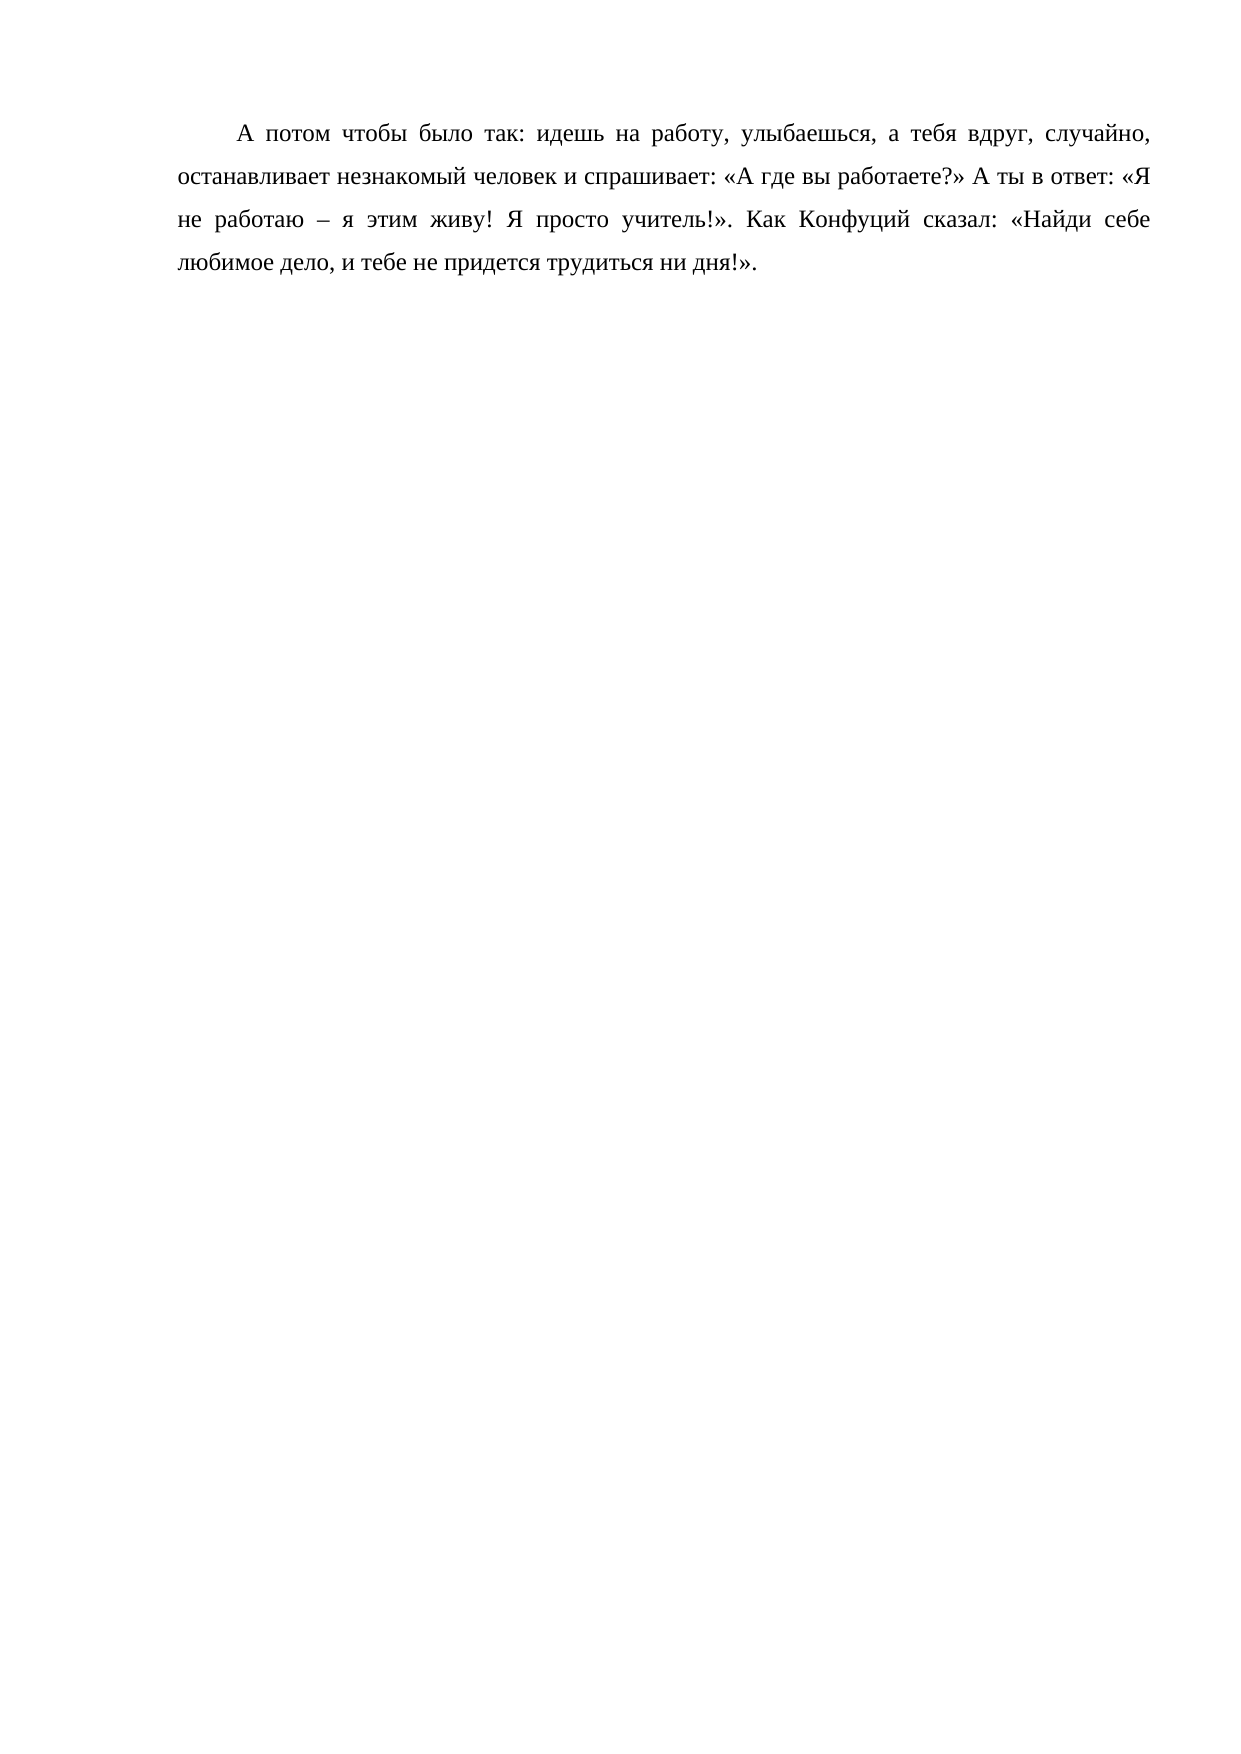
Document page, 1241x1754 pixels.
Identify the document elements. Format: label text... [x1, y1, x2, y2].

text А потом чтобы было так: идешь на работу, улыбаешься, а тебя вдруг, случайно, останавливает незнакомый человек и спрашивает: «А где вы работаете?» А ты в ответ: «Я не работаю – я этим живу! Я просто учитель!». Как Конфуций сказал: «Найди себе любимое дело, и тебе не придется трудиться ни дня!». [177, 118, 1152, 276]
